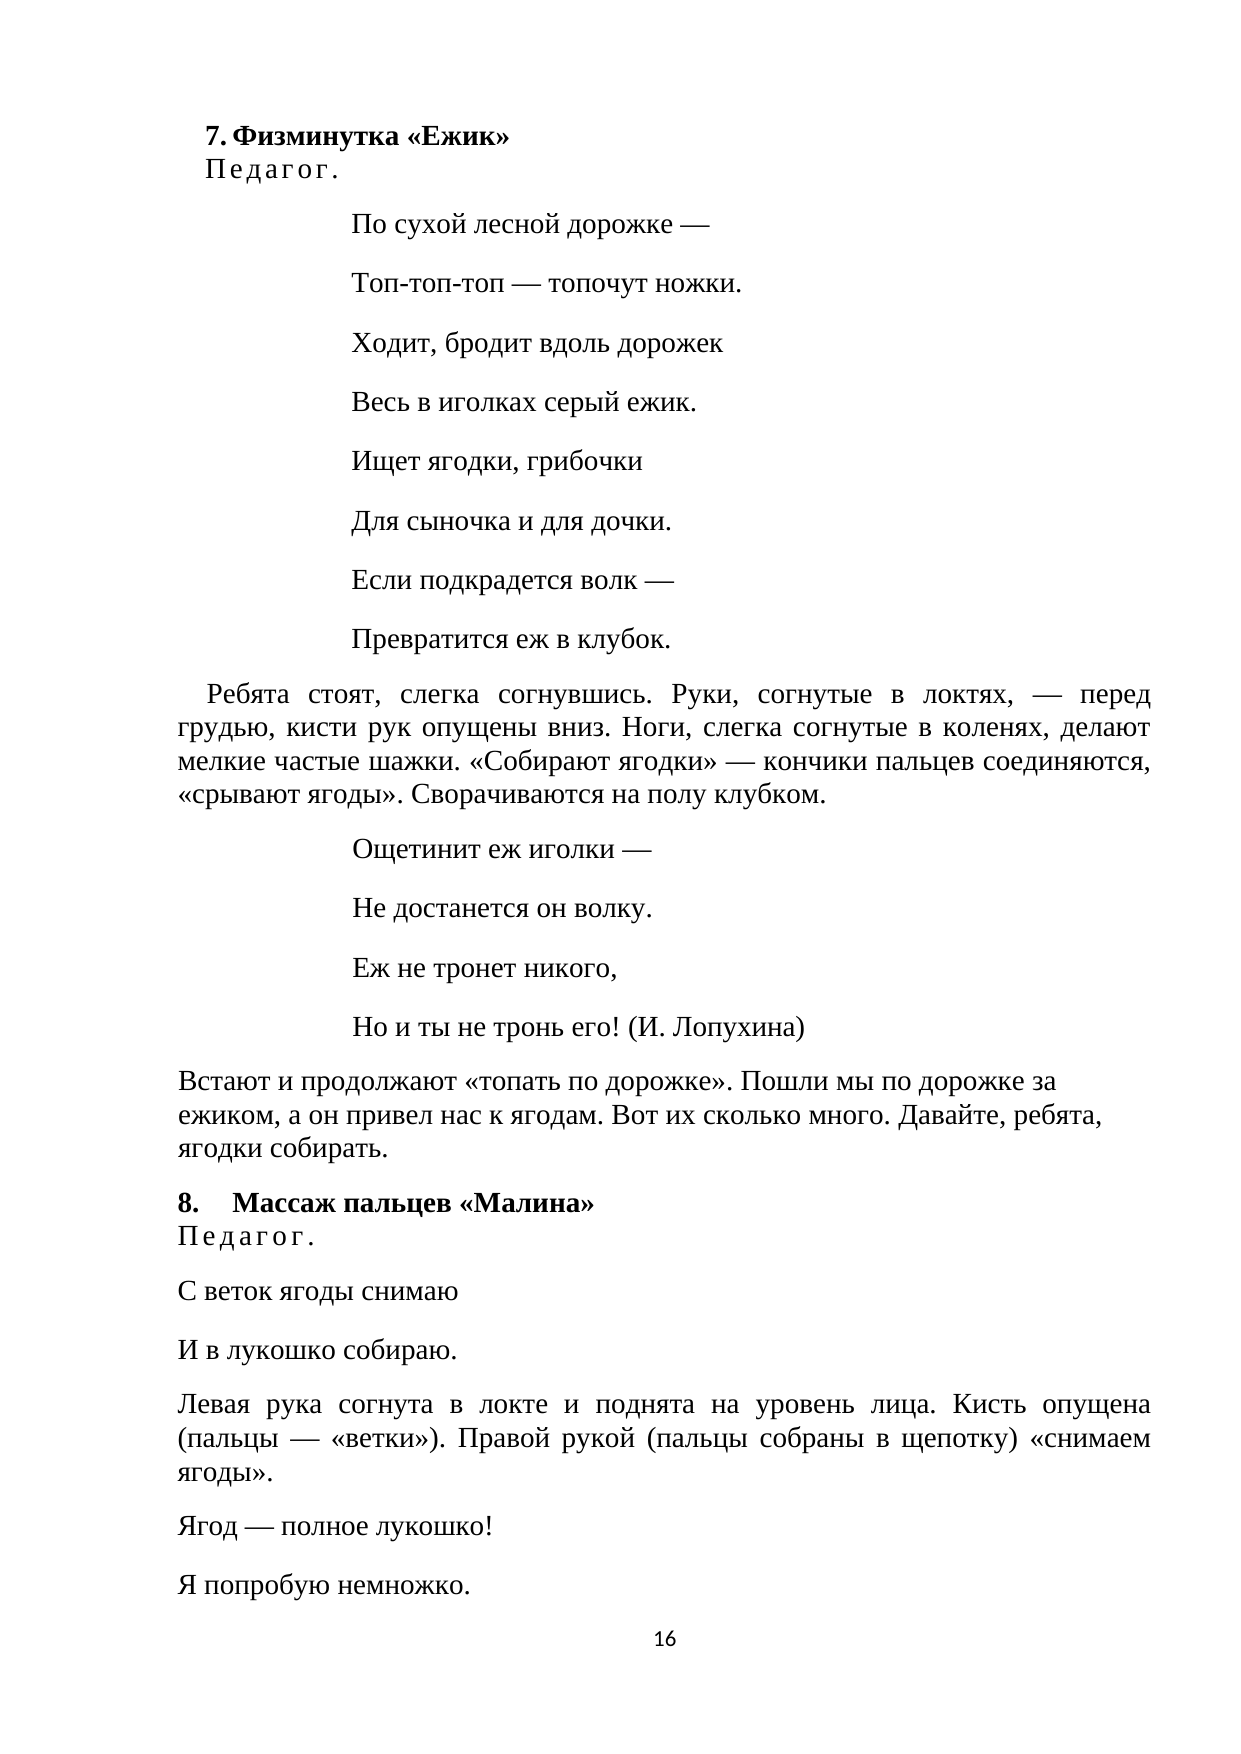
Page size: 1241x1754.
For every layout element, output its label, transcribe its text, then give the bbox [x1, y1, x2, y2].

text Но и ты не тронь его! (И. Лопухина) [352, 1009, 900, 1043]
text Левая рука согнута в локте и поднята на уровень лица. Кисть опущена (пальцы — «ветки»). Правой рукой (пальцы собраны в щепотку) «снимаем ягоды». [177, 1387, 1152, 1487]
text С веток ягоды снимаю [177, 1273, 1152, 1306]
text Не достанется он волку. [352, 890, 900, 924]
text Весь в иголках серый ежик. [351, 384, 984, 418]
text 8. Массаж пальцев «Малина» Педагог. [177, 1185, 858, 1252]
text По сухой лесной дорожке — [351, 206, 984, 239]
text Если подкрадется волк — [351, 562, 984, 596]
text Для сыночка и для дочки. [351, 503, 984, 536]
text Ищет ягодки, грибочки [351, 443, 984, 477]
text Я попробую немножко. [177, 1567, 1152, 1601]
text И в лукошко собираю. [177, 1332, 1152, 1366]
text Еж не тронет никого, [352, 950, 900, 983]
text Ощетинит еж иголки — [352, 831, 900, 864]
text Ребята стоят, слегка согнувшись. Руки, согнутые в локтях, — перед грудью, кисти рук опущены вниз. Ноги, слегка согнутые в коленях, делают мелкие частые шажки. «Собирают ягодки» — кончики пальцев соединяются, «срывают ягоды». Сворачиваются на полу клубком. [177, 676, 1152, 810]
text Ягод — полное лукошко! [177, 1508, 1152, 1542]
text 7. Физминутка «Ежик» Педагог. [205, 118, 774, 185]
text Ходит, бродит вдоль дорожек [351, 325, 984, 358]
text Топ-топ-топ — топочут ножки. [351, 265, 984, 299]
text Превратится еж в клубок. [351, 622, 984, 655]
text Встают и продолжают «топать по дорожке». Пошли мы по дорожке за ежиком, а он привел нас к ягодам. Вот их сколько много. Давайте, ребята, ягодки собирать. [178, 1063, 1152, 1164]
